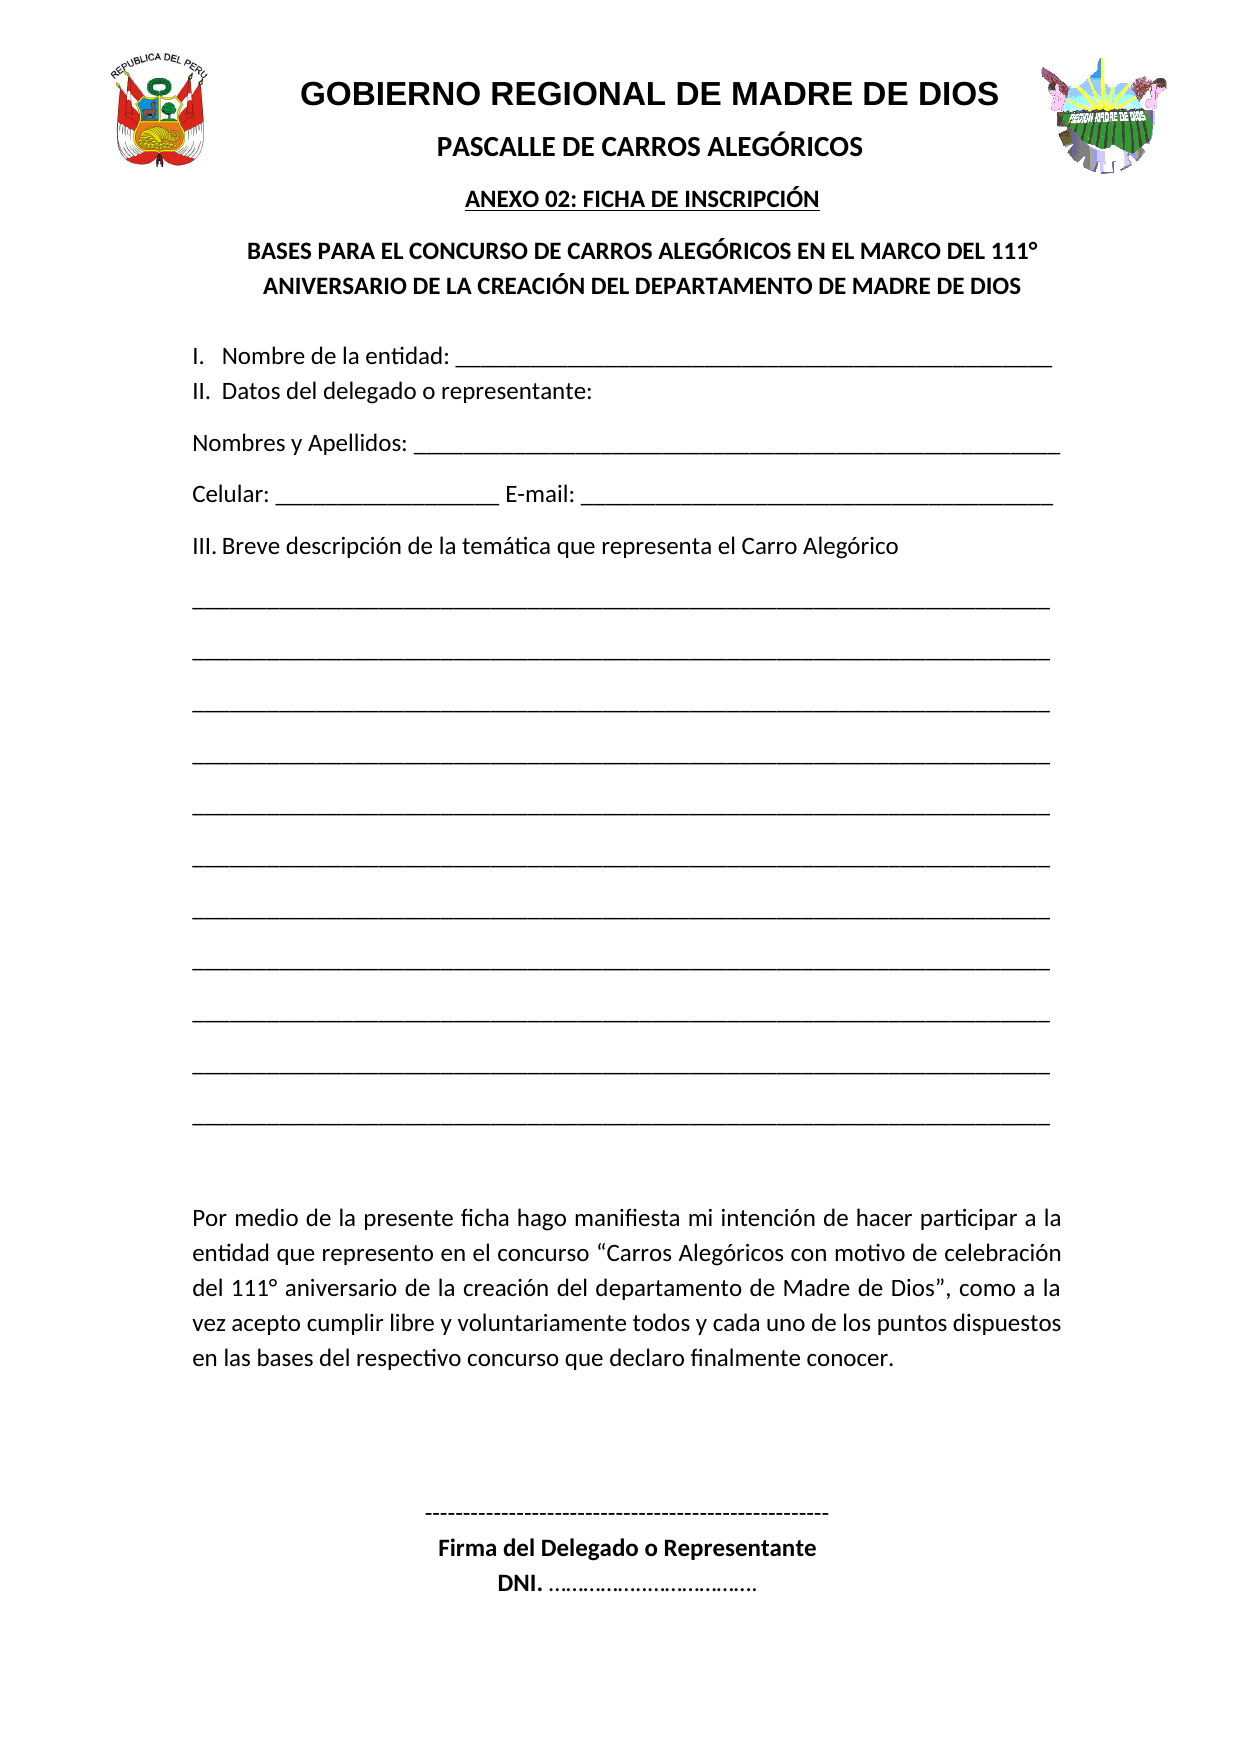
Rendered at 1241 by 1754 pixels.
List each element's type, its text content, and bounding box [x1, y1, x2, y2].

list Nombre de la entidad: ________________________________________________ [192, 340, 1063, 371]
text Nombres y Apellidos: ____________________________________________________ [192, 427, 1063, 457]
picture [110, 53, 208, 167]
text _____________________________________________________________________ [192, 840, 1063, 871]
text Celular: __________________ E-mail: ______________________________________ [192, 478, 1063, 509]
text _____________________________________________________________________ [192, 1047, 1063, 1077]
text _____________________________________________________________________ [192, 737, 1063, 767]
text DNI. ……………..………………. [192, 1567, 1063, 1597]
text _____________________________________________________________________ [192, 1098, 1063, 1129]
text _____________________________________________________________________ [192, 788, 1063, 819]
list Datos del delegado o representante: [192, 375, 1063, 406]
text _____________________________________________________________________ [192, 633, 1063, 664]
text Firma del Delegado o Representante [192, 1532, 1063, 1562]
text Por medio de la presente ficha hago manifiesta mi intención de hacer participar a la entidad que represento en el concurso “Carros Alegóricos con motivo de celebración del 111° aniversario de la creación del departamento de Madre de Dios”, como a la vez acepto cumplir libre y voluntariamente todos y cada uno de los puntos dispuestos en las bases del respectivo concurso que declaro finalmente conocer. [192, 1202, 1063, 1372]
text ----------------------------------------------------- [192, 1497, 1063, 1527]
text _____________________________________________________________________ [192, 943, 1063, 974]
text BASES PARA EL CONCURSO DE CARROS ALEGÓRICOS EN EL MARCO DEL 111° ANIVERSARIO DE LA CREACIÓN DEL DEPARTAMENTO DE MADRE DE DIOS [222, 235, 1063, 301]
text _____________________________________________________________________ [192, 582, 1063, 612]
list Breve descripción de la temática que representa el Carro Alegórico [192, 530, 1063, 561]
text ANEXO 02: FICHA DE INSCRIPCIÓN [222, 183, 1063, 214]
text _____________________________________________________________________ [192, 995, 1063, 1026]
text _____________________________________________________________________ [192, 685, 1063, 716]
text _____________________________________________________________________ [192, 892, 1063, 922]
